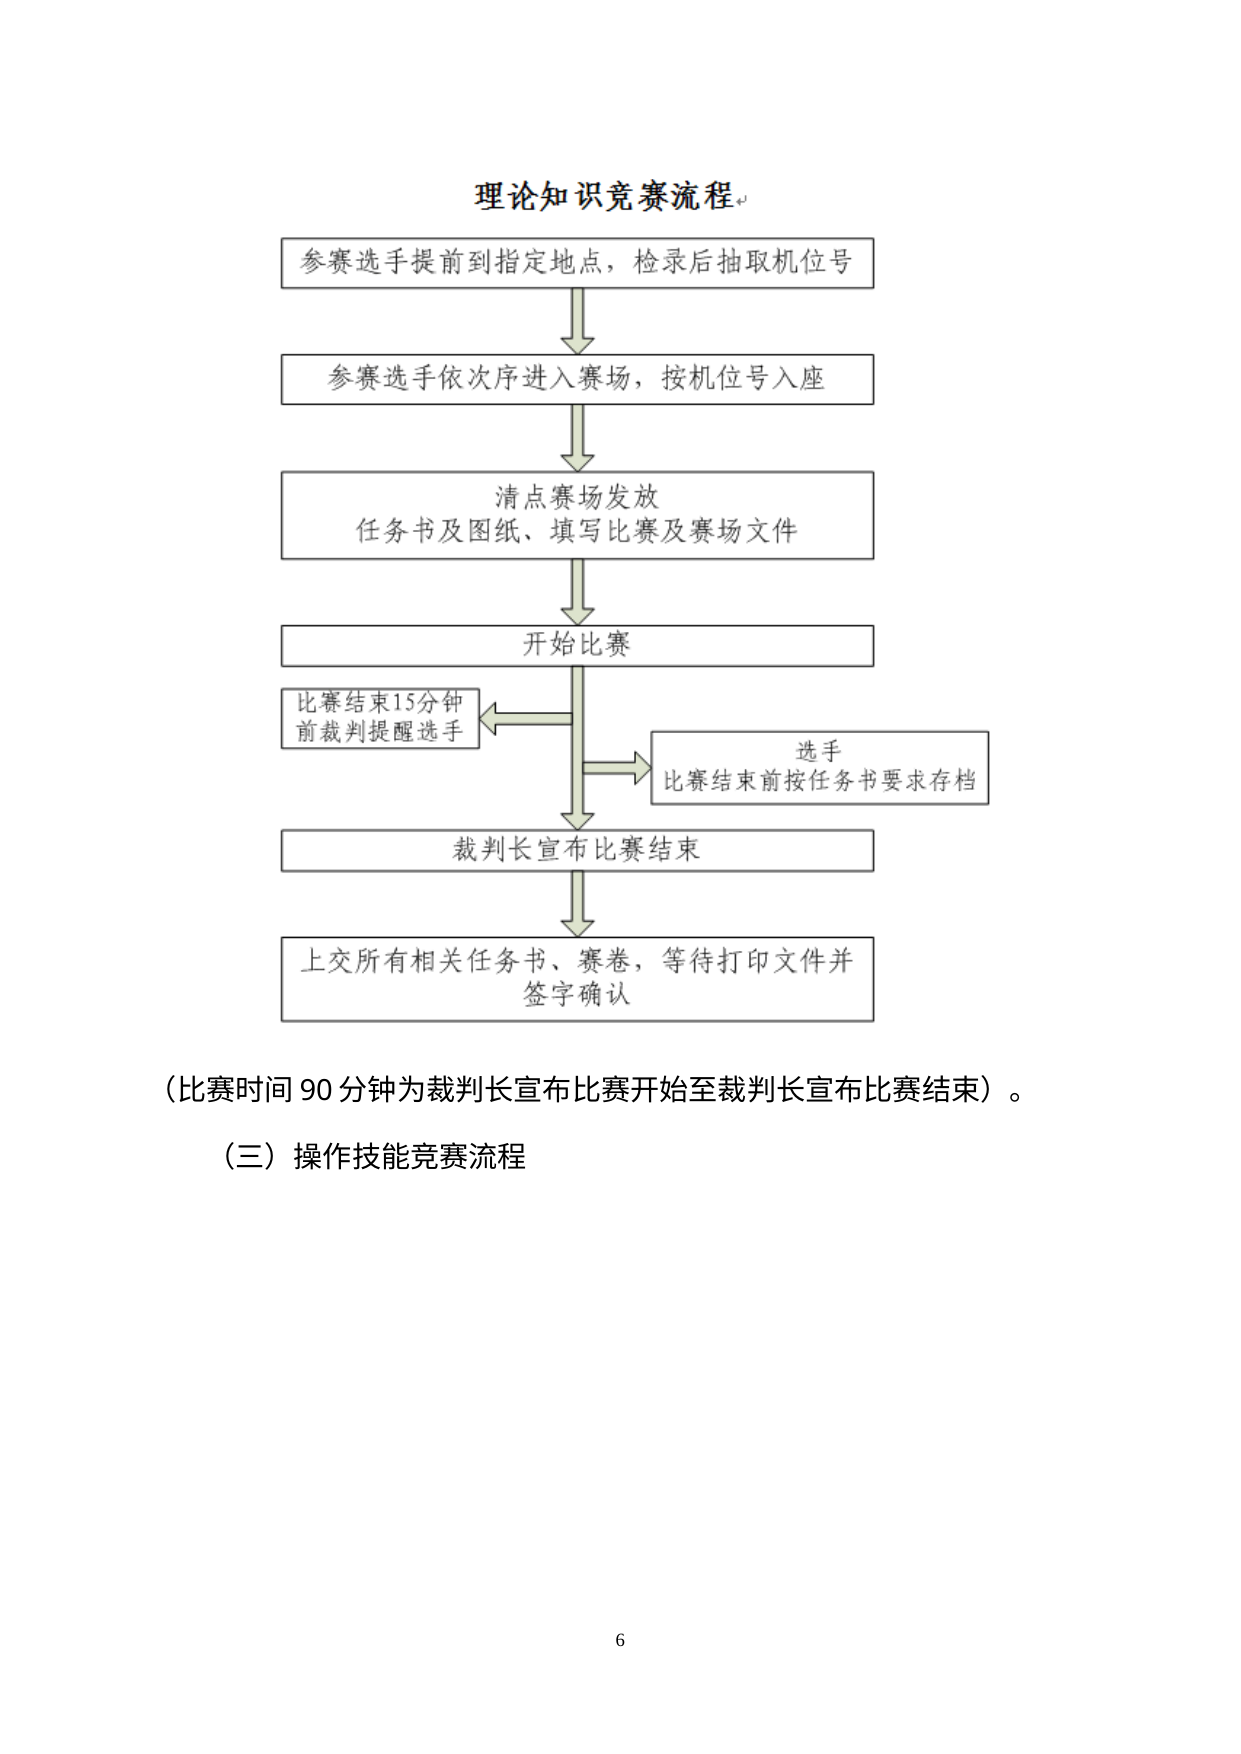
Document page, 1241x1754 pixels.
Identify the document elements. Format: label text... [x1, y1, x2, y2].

text （比赛时间90分钟为裁判长宣布比赛开始至裁判长宣布比赛结束）。 [148, 1056, 1092, 1121]
picture [233, 178, 1007, 1052]
text （三）操作技能竞赛流程 [148, 1121, 1092, 1179]
